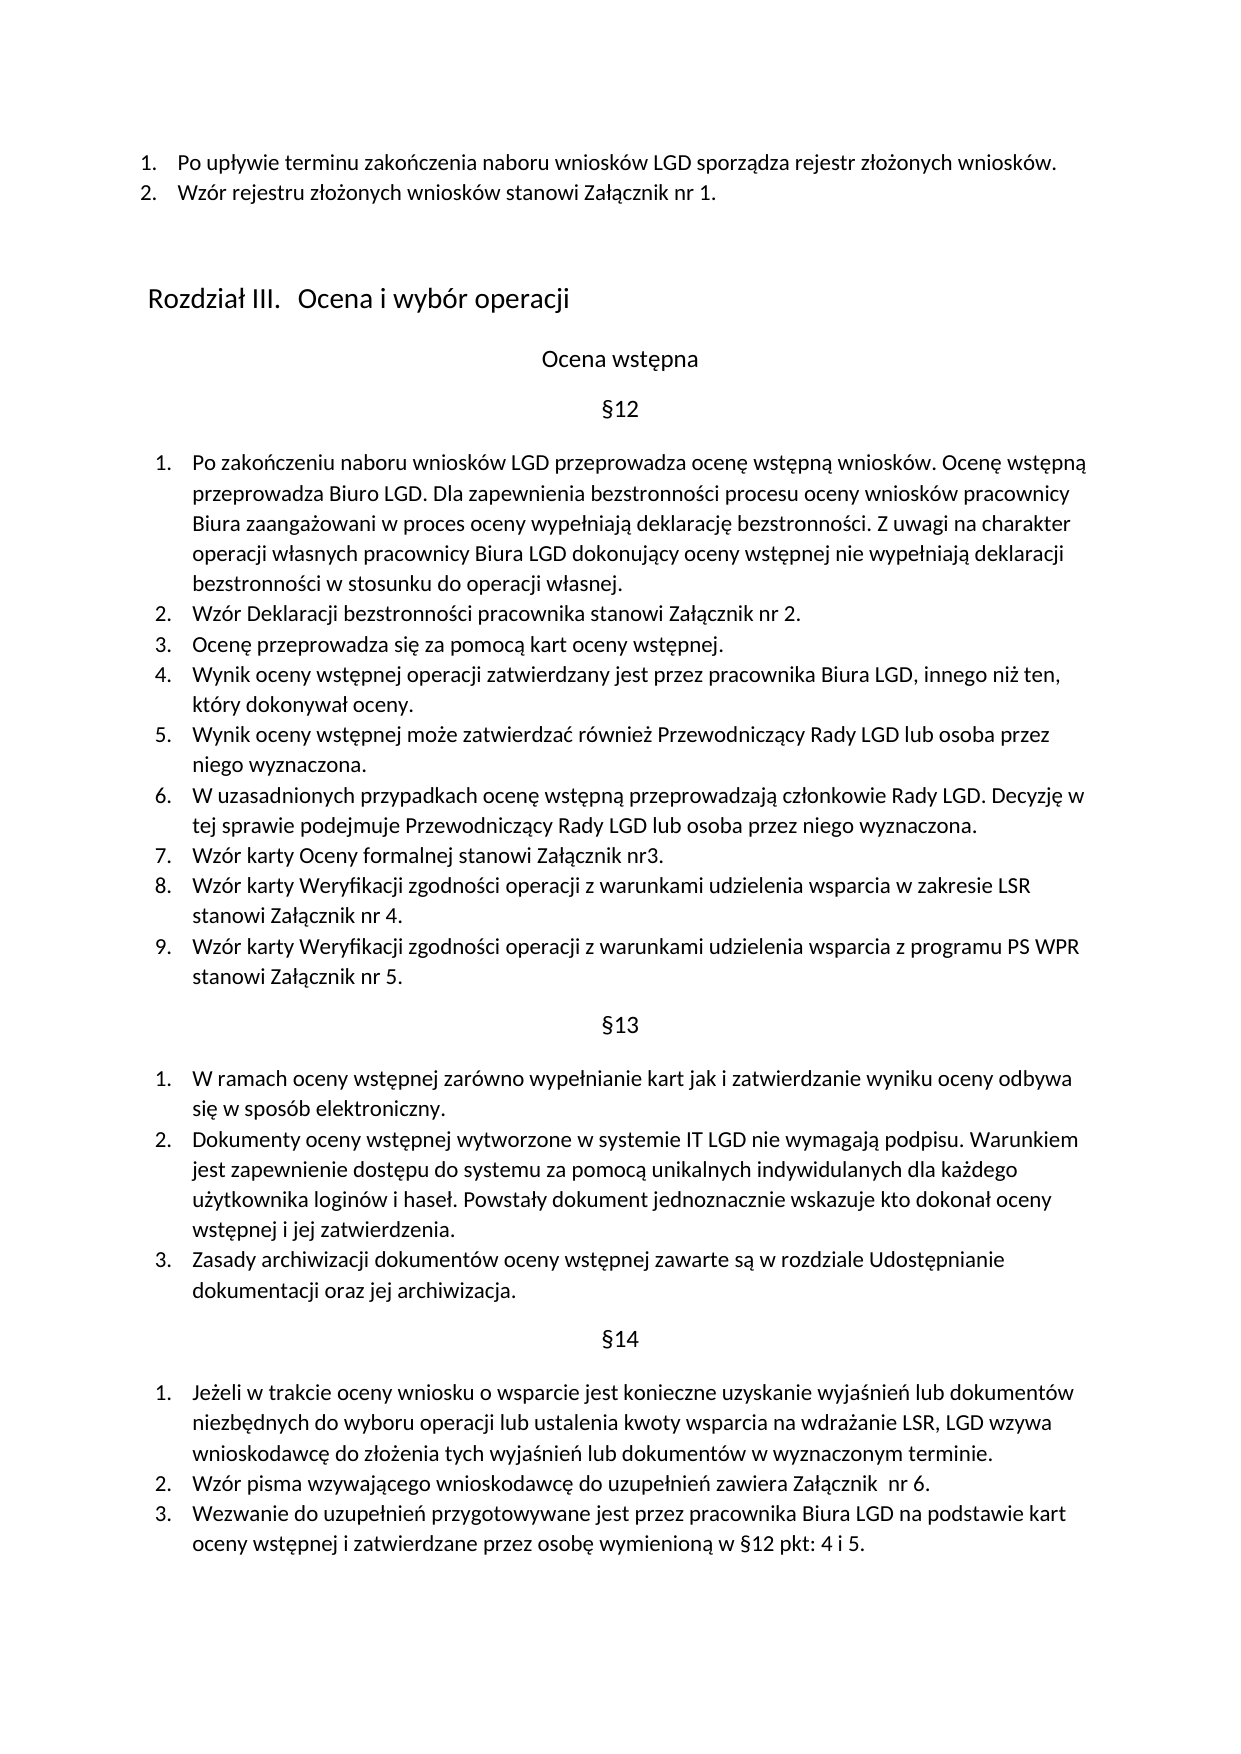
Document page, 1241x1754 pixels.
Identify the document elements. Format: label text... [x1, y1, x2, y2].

list W ramach oceny wstępnej zarówno wypełnianie kart jak i zatwierdzanie wyniku oceny odbywa się w sposób elektroniczny. [154, 1064, 1093, 1123]
text §14 [148, 1323, 1093, 1353]
list Wezwanie do uzupełnień przygotowywane jest przez pracownika Biura LGD na podstawie kart oceny wstępnej i zatwierdzane przez osobę wymienioną w §12 pkt: 4 i 5. [154, 1499, 1093, 1557]
list Wzór karty Oceny formalnej stanowi Załącznik nr3. [154, 841, 1093, 869]
list Zasady archiwizacji dokumentów oceny wstępnej zawarte są w rozdziale Udostępnianie dokumentacji oraz jej archiwizacja. [154, 1246, 1093, 1304]
list Wynik oceny wstępnej może zatwierdzać również Przewodniczący Rady LGD lub osoba przez niego wyznaczona. [154, 720, 1093, 778]
list Wzór Deklaracji bezstronności pracownika stanowi Załącznik nr 2. [154, 599, 1093, 627]
list Po upływie terminu zakończenia naboru wniosków LGD sporządza rejestr złożonych wniosków. [140, 148, 1093, 176]
list Wzór rejestru złożonych wniosków stanowi Załącznik nr 1. [140, 178, 1093, 206]
list W uzasadnionych przypadkach ocenę wstępną przeprowadzają członkowie Rady LGD. Decyzję w tej sprawie podejmuje Przewodniczący Rady LGD lub osoba przez niego wyznaczona. [154, 781, 1093, 839]
text Ocena wstępna [148, 343, 1093, 374]
list Po zakończeniu naboru wniosków LGD przeprowadza ocenę wstępną wniosków. Ocenę wstępną przeprowadza Biuro LGD. Dla zapewnienia bezstronności procesu oceny wniosków pracownicy Biura zaangażowani w proces oceny wypełniają deklarację bezstronności. Z uwagi na charakter operacji własnych pracownicy Biura LGD dokonujący oceny wstępnej nie wypełniają deklaracji bezstronności w stosunku do operacji własnej. [154, 448, 1093, 597]
text Ocena i wybór operacji [148, 280, 1093, 316]
list Wzór karty Weryfikacji zgodności operacji z warunkami udzielenia wsparcia w zakresie LSR stanowi Załącznik nr 4. [154, 871, 1093, 929]
list Wynik oceny wstępnej operacji zatwierdzany jest przez pracownika Biura LGD, innego niż ten, który dokonywał oceny. [154, 660, 1093, 718]
list Wzór pisma wzywającego wnioskodawcę do uzupełnień zawiera Załącznik nr 6. [154, 1469, 1093, 1497]
list Jeżeli w trakcie oceny wniosku o wsparcie jest konieczne uzyskanie wyjaśnień lub dokumentów niezbędnych do wyboru operacji lub ustalenia kwoty wsparcia na wdrażanie LSR, LGD wzywa wnioskodawcę do złożenia tych wyjaśnień lub dokumentów w wyznaczonym terminie. [154, 1378, 1093, 1467]
text §12 [148, 393, 1093, 423]
list Wzór karty Weryfikacji zgodności operacji z warunkami udzielenia wsparcia z programu PS WPR stanowi Załącznik nr 5. [154, 932, 1093, 990]
text §13 [148, 1009, 1093, 1039]
list Dokumenty oceny wstępnej wytworzone w systemie IT LGD nie wymagają podpisu. Warunkiem jest zapewnienie dostępu do systemu za pomocą unikalnych indywidulanych dla każdego użytkownika loginów i haseł. Powstały dokument jednoznacznie wskazuje kto dokonał oceny wstępnej i jej zatwierdzenia. [154, 1125, 1093, 1243]
list Ocenę przeprowadza się za pomocą kart oceny wstępnej. [154, 630, 1093, 658]
